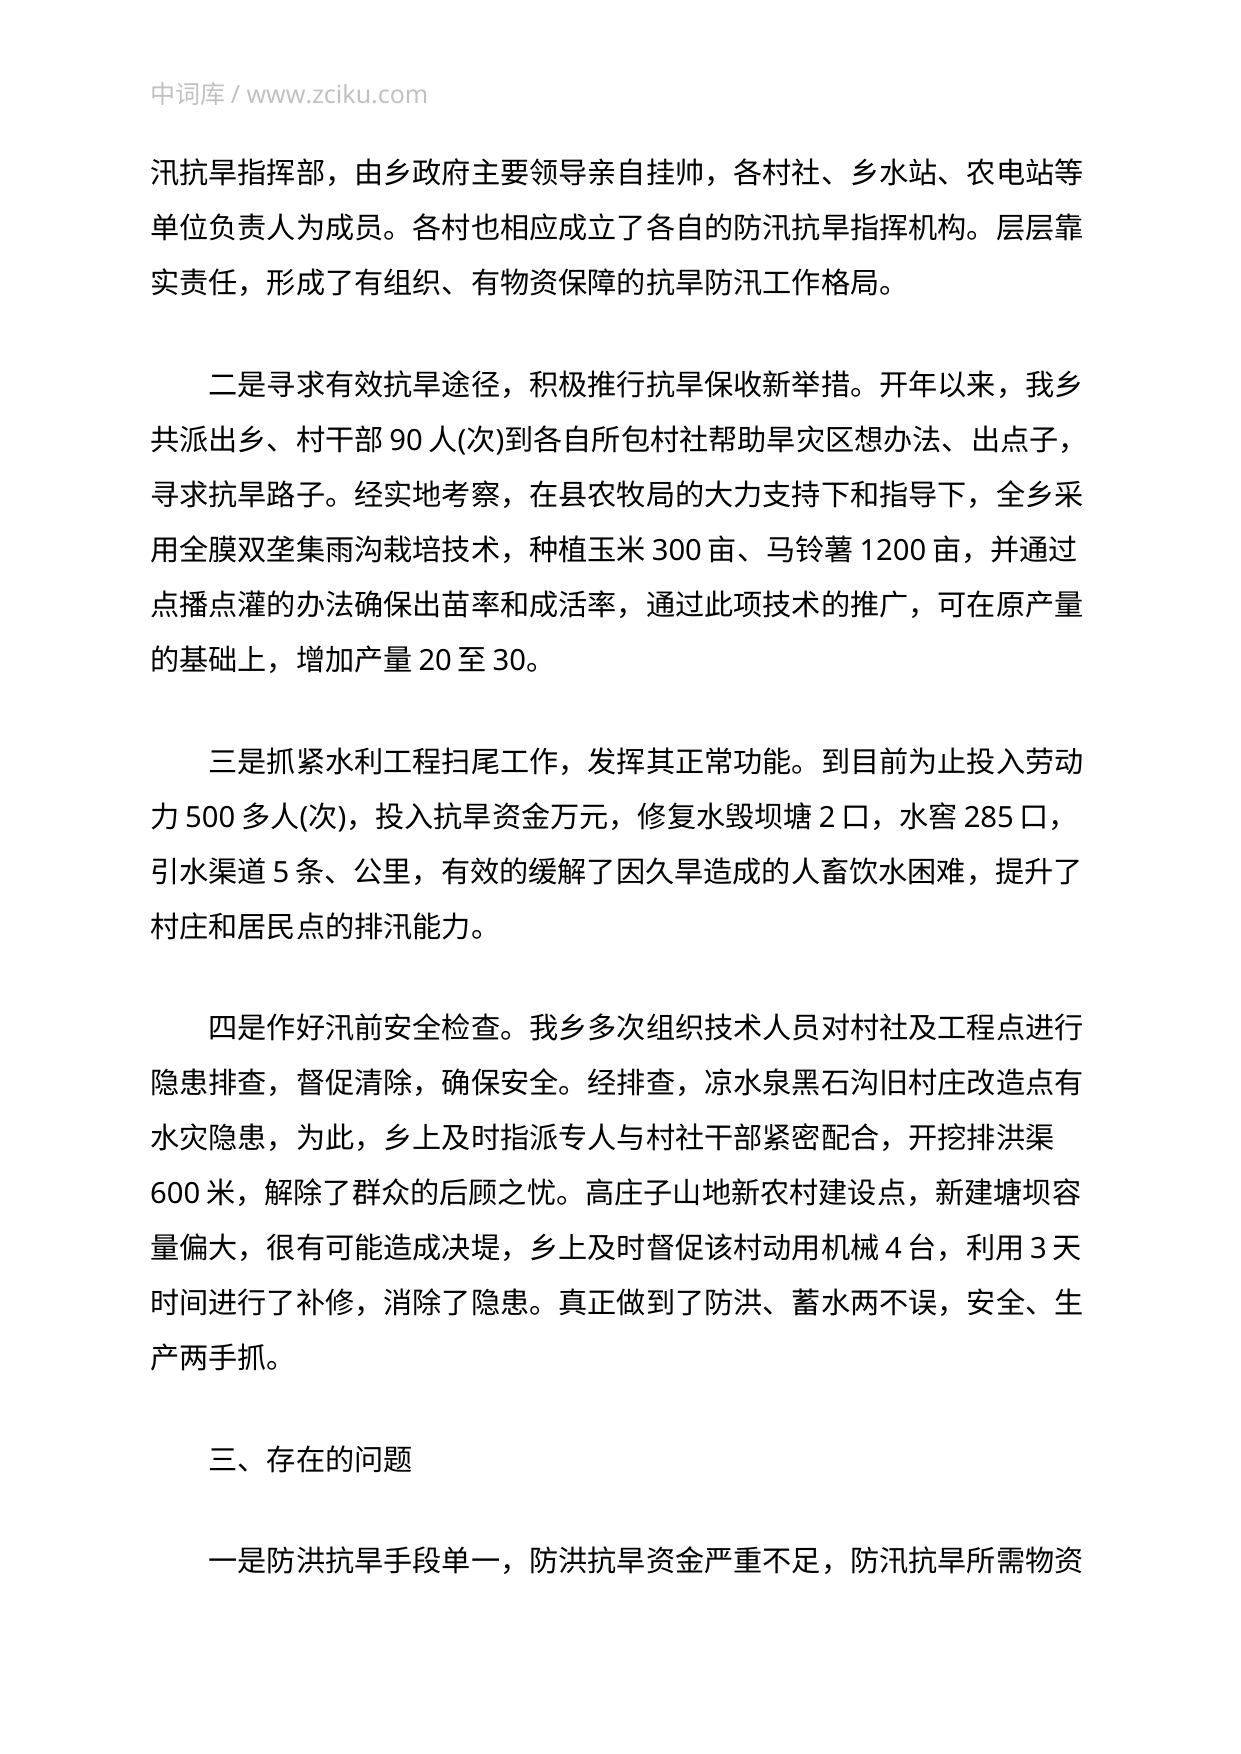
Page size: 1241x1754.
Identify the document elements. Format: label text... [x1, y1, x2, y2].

text 四是作好汛前安全检查。我乡多次组织技术人员对村社及工程点进行隐患排查，督促清除，确保安全。经排查，凉水泉黑石沟旧村庄改造点有水灾隐患，为此，乡上及时指派专人与村社干部紧密配合，开挖排洪渠600米，解除了群众的后顾之忧。高庄子山地新农村建设点，新建塘坝容量偏大，很有可能造成决堤，乡上及时督促该村动用机械4台，利用3天时间进行了补修，消除了隐患。真正做到了防洪、蓄水两不误，安全、生产两手抓。 [150, 1005, 1090, 1377]
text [150, 150, 1090, 302]
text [150, 1538, 1090, 1580]
text 三是抓紧水利工程扫尾工作，发挥其正常功能。到目前为止投入劳动力500多人(次)，投入抗旱资金万元，修复水毁坝塘2口，水窖285口，引水渠道5条、公里，有效的缓解了因久旱造成的人畜饮水困难，提升了村庄和居民点的排汛能力。 [150, 738, 1090, 945]
text 二是寻求有效抗旱途径，积极推行抗旱保收新举措。开年以来，我乡共派出乡、村干部90人(次)到各自所包村社帮助旱灾区想办法、出点子，寻求抗旱路子。经实地考察，在县农牧局的大力支持下和指导下，全乡采用全膜双垄集雨沟栽培技术，种植玉米300亩、马铃薯1200亩，并通过点播点灌的办法确保出苗率和成活率，通过此项技术的推广，可在原产量的基础上，增加产量20至30。 [150, 362, 1090, 679]
text 三、存在的问题 [150, 1436, 1090, 1478]
